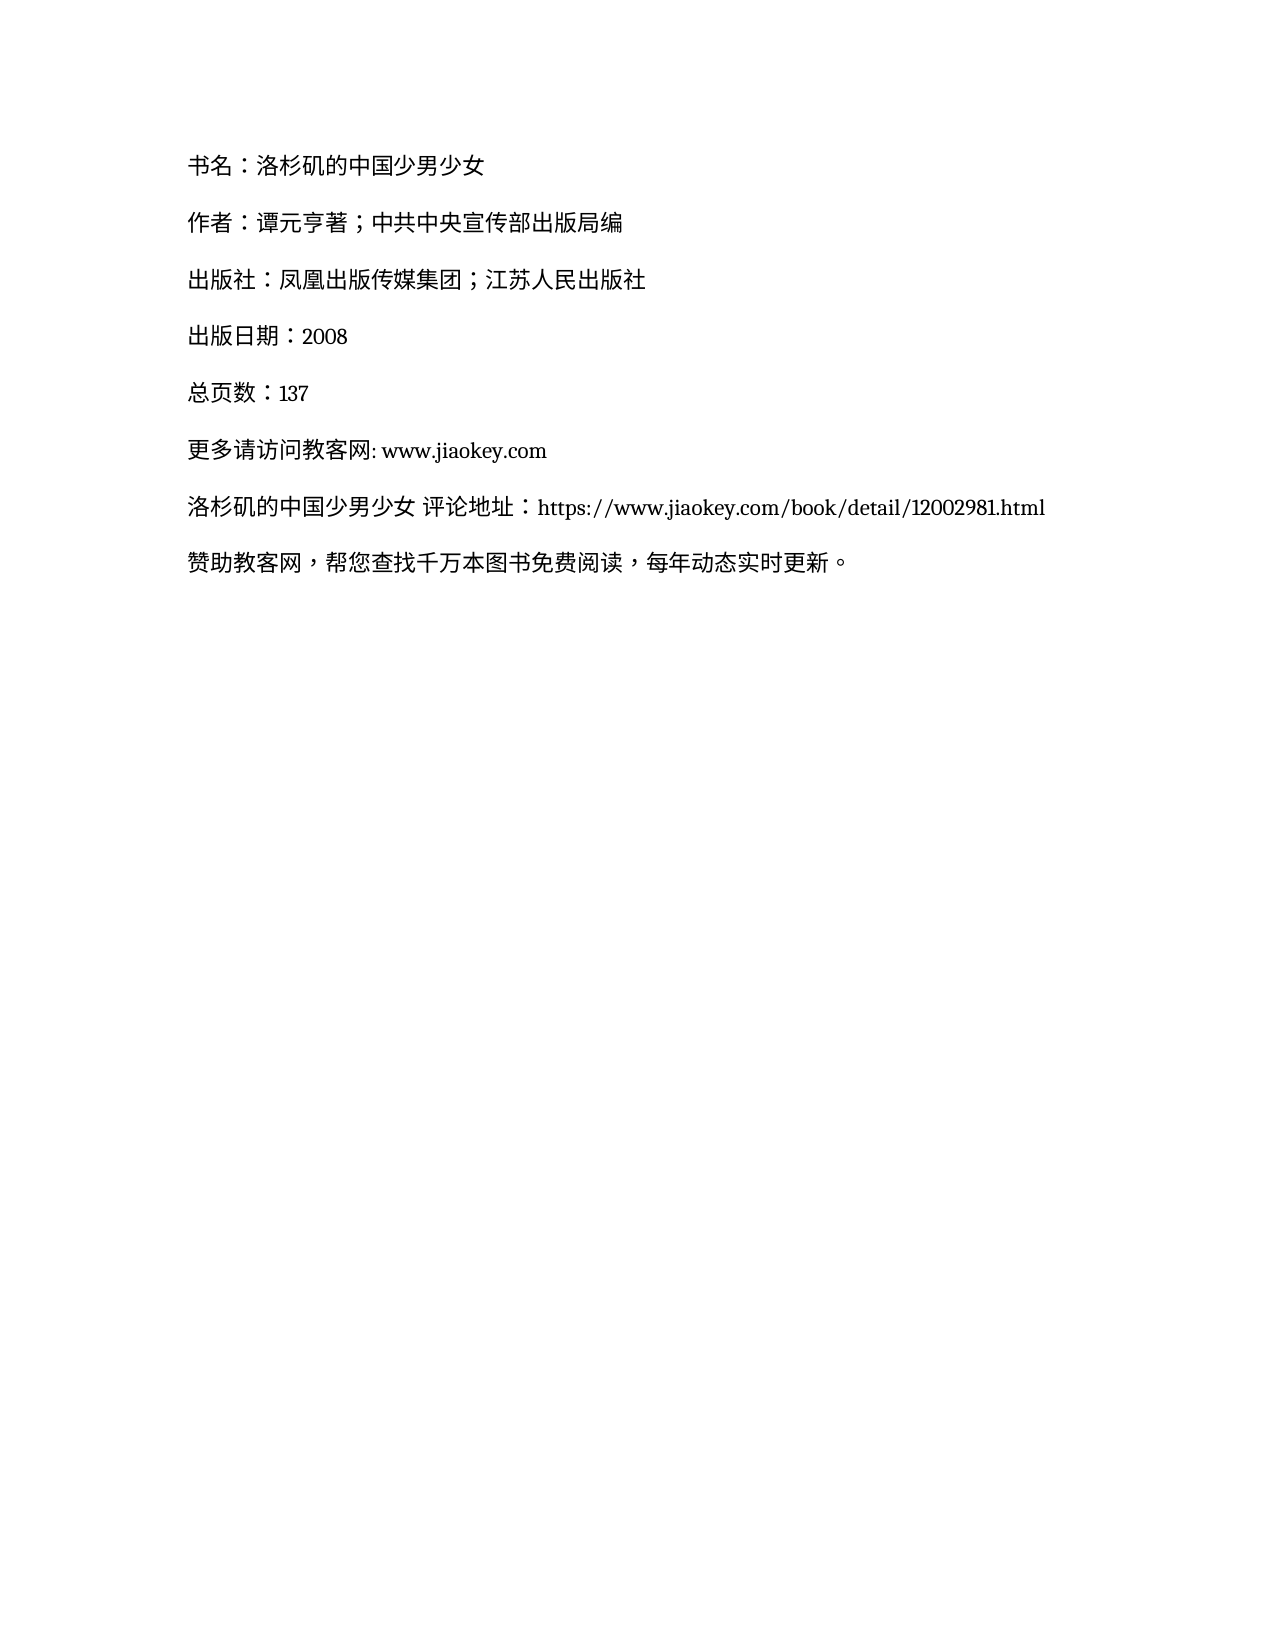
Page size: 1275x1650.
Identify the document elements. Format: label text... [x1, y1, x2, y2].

text 总页数：137 [187, 377, 1087, 408]
text 更多请访问教客网: www.jiaokey.com [187, 434, 1087, 465]
text 赞助教客网，帮您查找千万本图书免费阅读，每年动态实时更新。 [187, 547, 1087, 579]
text 作者：谭元亨著；中共中央宣传部出版局编 [187, 207, 1087, 238]
text 洛杉矶的中国少男少女 评论地址：https://www.jiaokey.com/book/detail/12002981.html [187, 491, 1087, 522]
text 出版社：凤凰出版传媒集团；江苏人民出版社 [187, 263, 1087, 295]
text 书名：洛杉矶的中国少男少女 [187, 150, 1087, 181]
text 出版日期：2008 [187, 320, 1087, 352]
